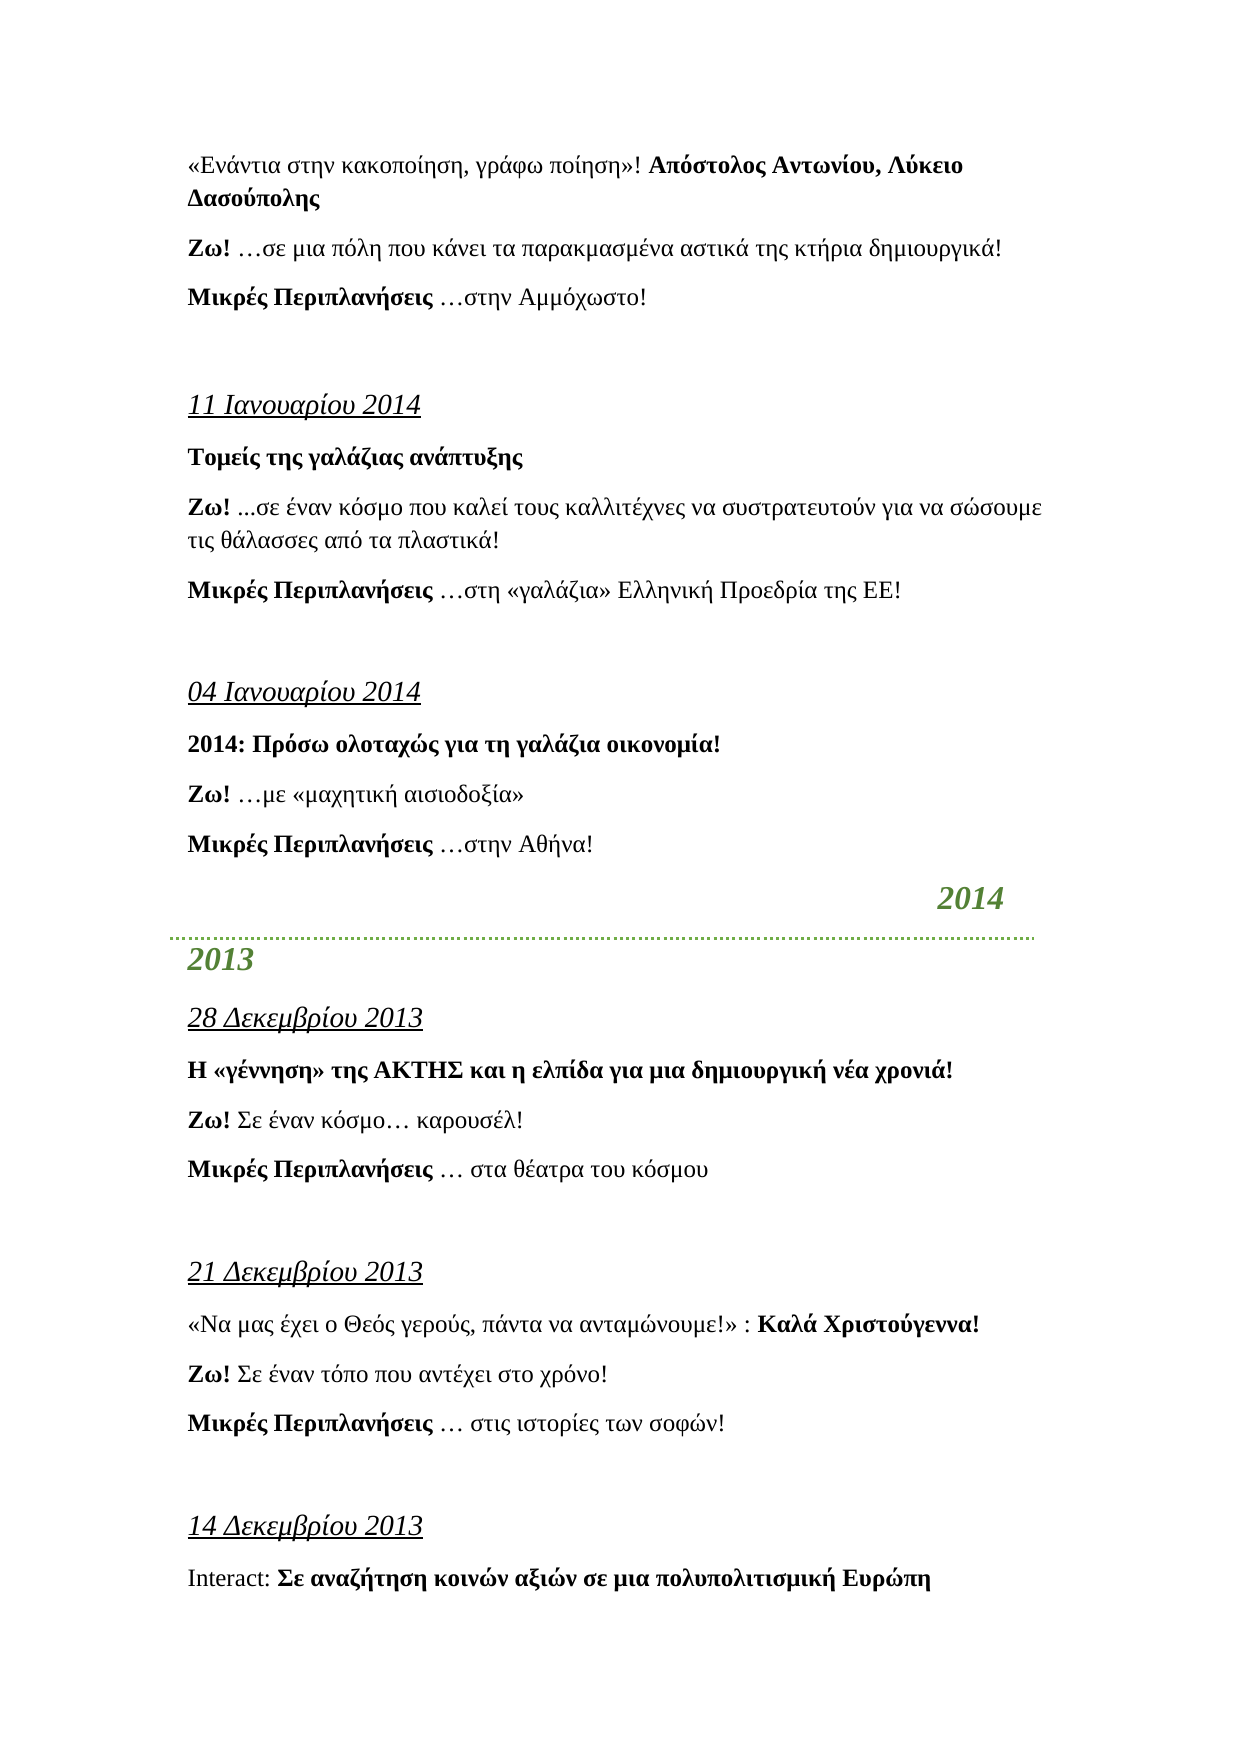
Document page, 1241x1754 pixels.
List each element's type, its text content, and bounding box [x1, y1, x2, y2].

text Τομείς της γαλάζιας ανάπτυξης [187, 442, 1053, 471]
text Μικρές Περιπλανήσεις … στα θέατρα του κόσμου [187, 1154, 1053, 1183]
text Ζω! ...σε έναν κόσμο που καλεί τους καλλιτέχνες να συστρατευτούν για να σώσουμε τις θάλασσες από τα πλαστικά! [187, 492, 1053, 554]
text «Να μας έχει ο Θεός γερούς, πάντα να ανταμώνουμε!» : Καλά Χριστούγεννα! [187, 1309, 1053, 1338]
text Μικρές Περιπλανήσεις … στις ιστορίες των σοφών! [187, 1408, 1053, 1437]
text 14 Δεκεμβρίου 2013 [187, 1508, 1053, 1541]
text Ζω! Σε έναν τόπο που αντέχει στο χρόνο! [187, 1359, 1053, 1388]
text 11 Ιανουαρίου 2014 [187, 387, 1053, 421]
text 21 Δεκεμβρίου 2013 [187, 1254, 1053, 1287]
text Ζω! Σε έναν κόσμο… καρουσέλ! [187, 1105, 1053, 1134]
text Μικρές Περιπλανήσεις …στην Αμμόχωστο! [187, 282, 1053, 311]
text Μικρές Περιπλανήσεις …στη «γαλάζια» Ελληνική Προεδρία της ΕΕ! [187, 575, 1053, 604]
text Ζω! …με «μαχητική αισιοδοξία» [187, 779, 1053, 808]
text 2013 [187, 939, 1053, 978]
text Μικρές Περιπλανήσεις …στην Αθήνα! [187, 829, 1053, 858]
text 2014: Πρόσω ολοταχώς για τη γαλάζια οικονομία! [187, 729, 1053, 758]
text 04 Ιανουαρίου 2014 [187, 674, 1053, 708]
text 2014 [937, 878, 1053, 917]
text Η «γέννηση» της ΑΚΤΗΣ και η ελπίδα για μια δημιουργική νέα χρονιά! [187, 1055, 1053, 1084]
text Ζω! …σε μια πόλη που κάνει τα παρακμασμένα αστικά της κτήρια δημιουργικά! [187, 233, 1053, 261]
text 28 Δεκεμβρίου 2013 [187, 1000, 1053, 1033]
text Interact: Σε αναζήτηση κοινών αξιών σε μια πολυπολιτισμική Ευρώπη [187, 1563, 1053, 1592]
text «Ενάντια στην κακοποίηση, γράφω ποίηση»! Απόστολος Αντωνίου, Λύκειο Δασούπολης [187, 150, 1053, 212]
